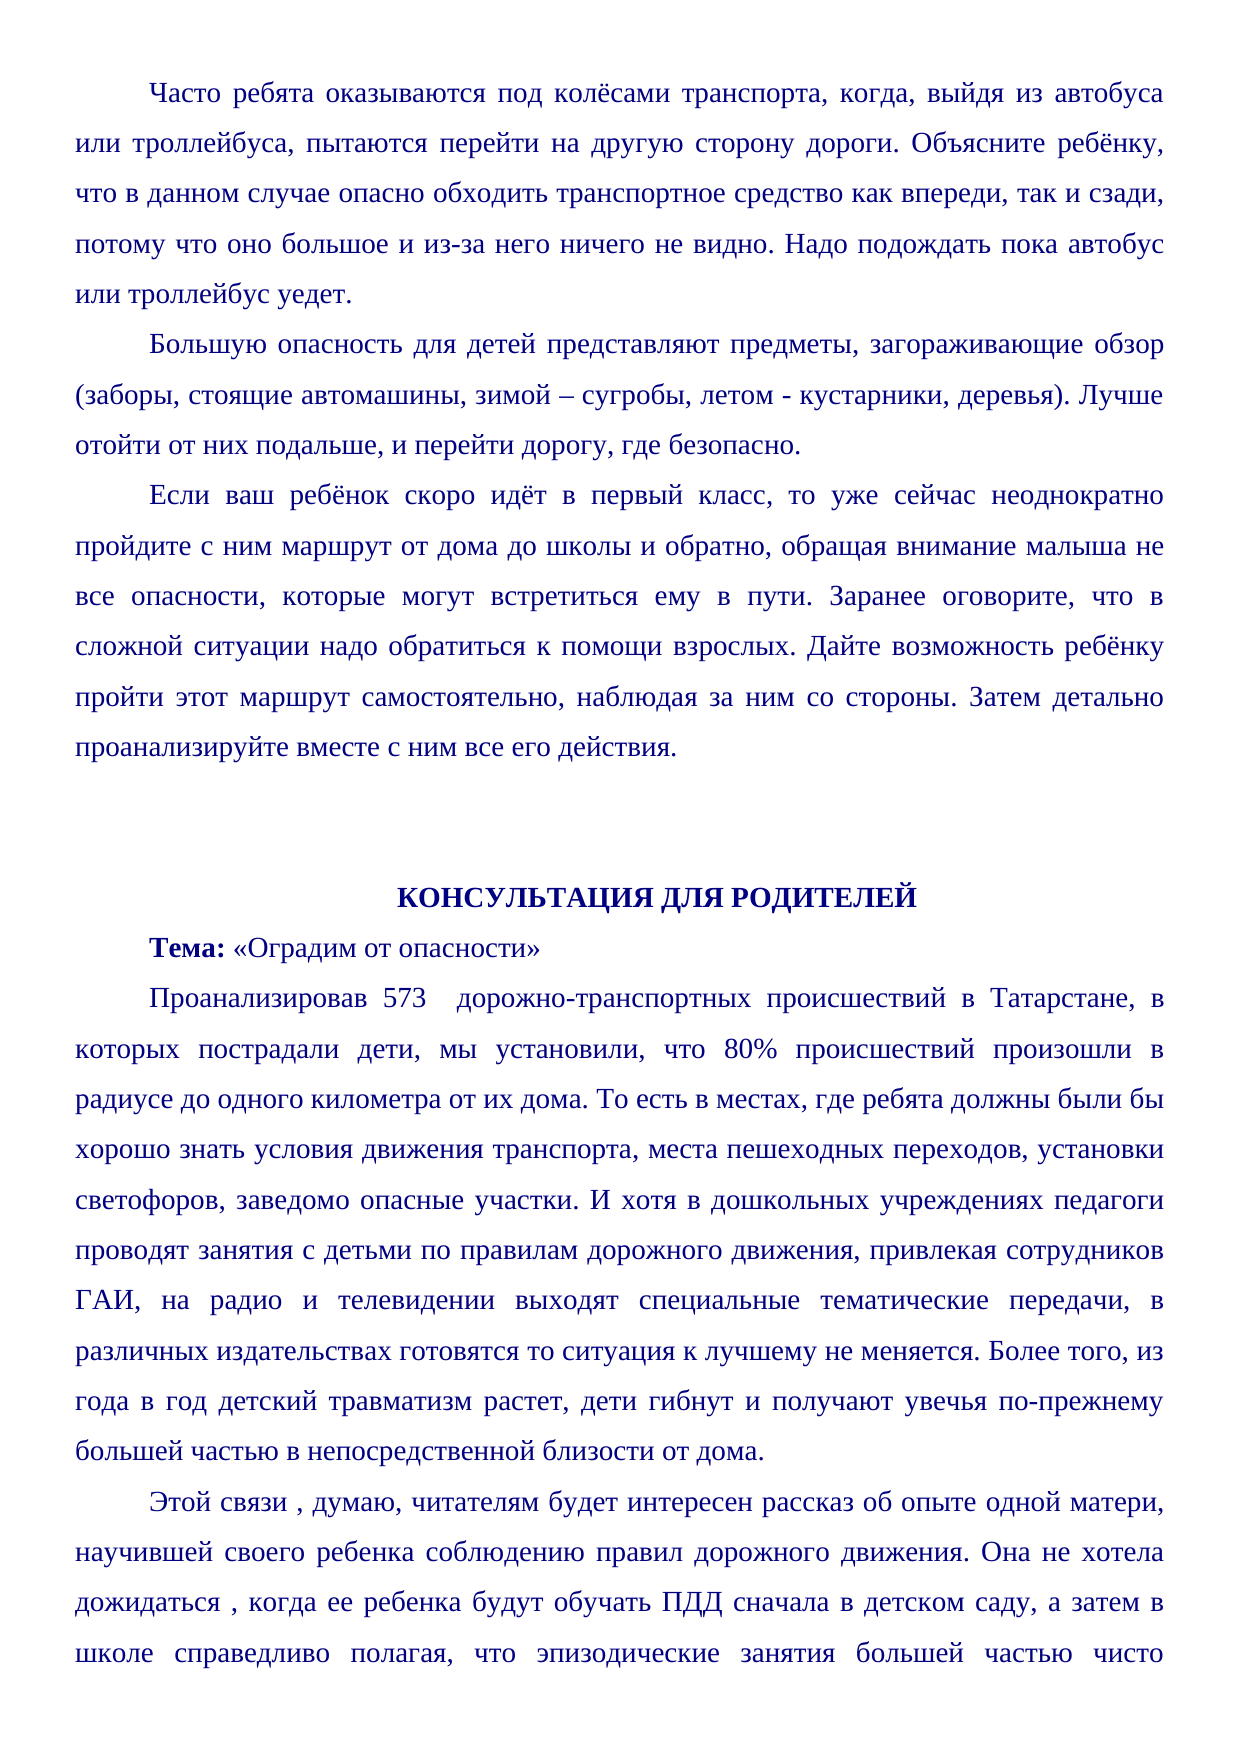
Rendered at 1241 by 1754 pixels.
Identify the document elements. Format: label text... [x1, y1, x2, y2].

text Если ваш ребёнок скоро идёт в первый класс, то уже сейчас неоднократно пройдите с ним маршрут от дома до школы и обратно, обращая внимание малыша не все опасности, которые могут встретиться ему в пути. Заранее оговорите, что в сложной ситуации надо обратиться к помощи взрослых. Дайте возможность ребёнку пройти этот маршрут самостоятельно, наблюдая за ним со стороны. Затем детально проанализируйте вместе с ним все его действия. [75, 477, 1165, 763]
text КОНСУЛЬТАЦИЯ ДЛЯ РОДИТЕЛЕЙ [75, 880, 1165, 913]
text Тема: «Оградим от опасности» [75, 930, 1165, 964]
text Проанализировав 573 дорожно-транспортных происшествий в Татарстане, в которых пострадали дети, мы установили, что 80% происшествий произошли в радиусе до одного километра от их дома. То есть в местах, где ребята должны были бы хорошо знать условия движения транспорта, места пешеходных переходов, установки светофоров, заведомо опасные участки. И хотя в дошкольных учреждениях педагоги проводят занятия с детьми по правилам дорожного движения, привлекая сотрудников ГАИ, на радио и телевидении выходят специальные тематические передачи, в различных издательствах готовятся то ситуация к лучшему не меняется. Более того, из года в год детский травматизм растет, дети гибнут и получают увечья по-прежнему большей частью в непосредственной близости от дома. [75, 981, 1165, 1467]
text Часто ребята оказываются под колёсами транспорта, когда, выйдя из автобуса или троллейбуса, пытаются перейти на другую сторону дороги. Объясните ребёнку, что в данном случае опасно обходить транспортное средство как впереди, так и сзади, потому что оно большое и из-за него ничего не видно. Надо подождать пока автобус или троллейбус уедет. [75, 75, 1165, 310]
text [75, 1484, 1165, 1668]
text Большую опасность для детей представляют предметы, загораживающие обзор (заборы, стоящие автомашины, зимой – сугробы, летом - кустарники, деревья). Лучше отойти от них подальше, и перейти дорогу, где безопасно. [75, 327, 1165, 461]
